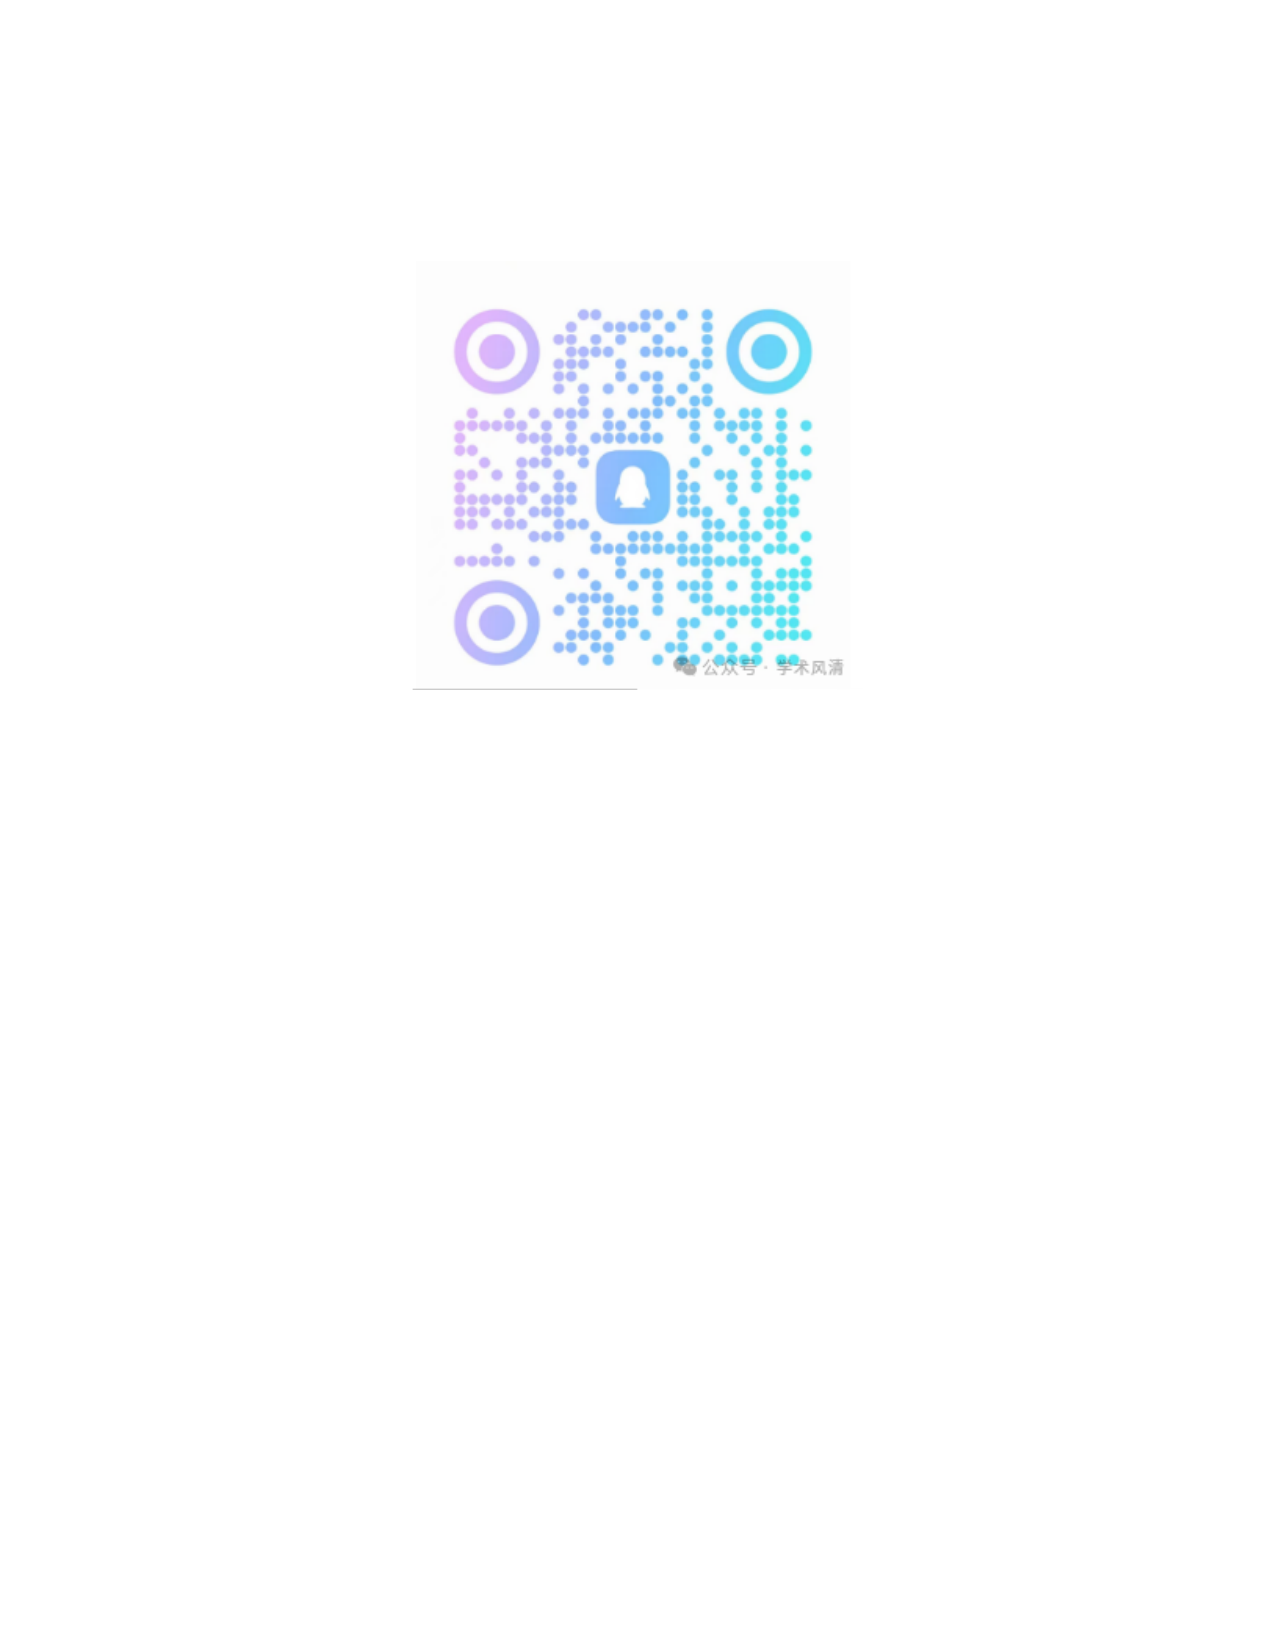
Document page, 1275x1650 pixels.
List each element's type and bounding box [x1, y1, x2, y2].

picture [412, 261, 863, 691]
